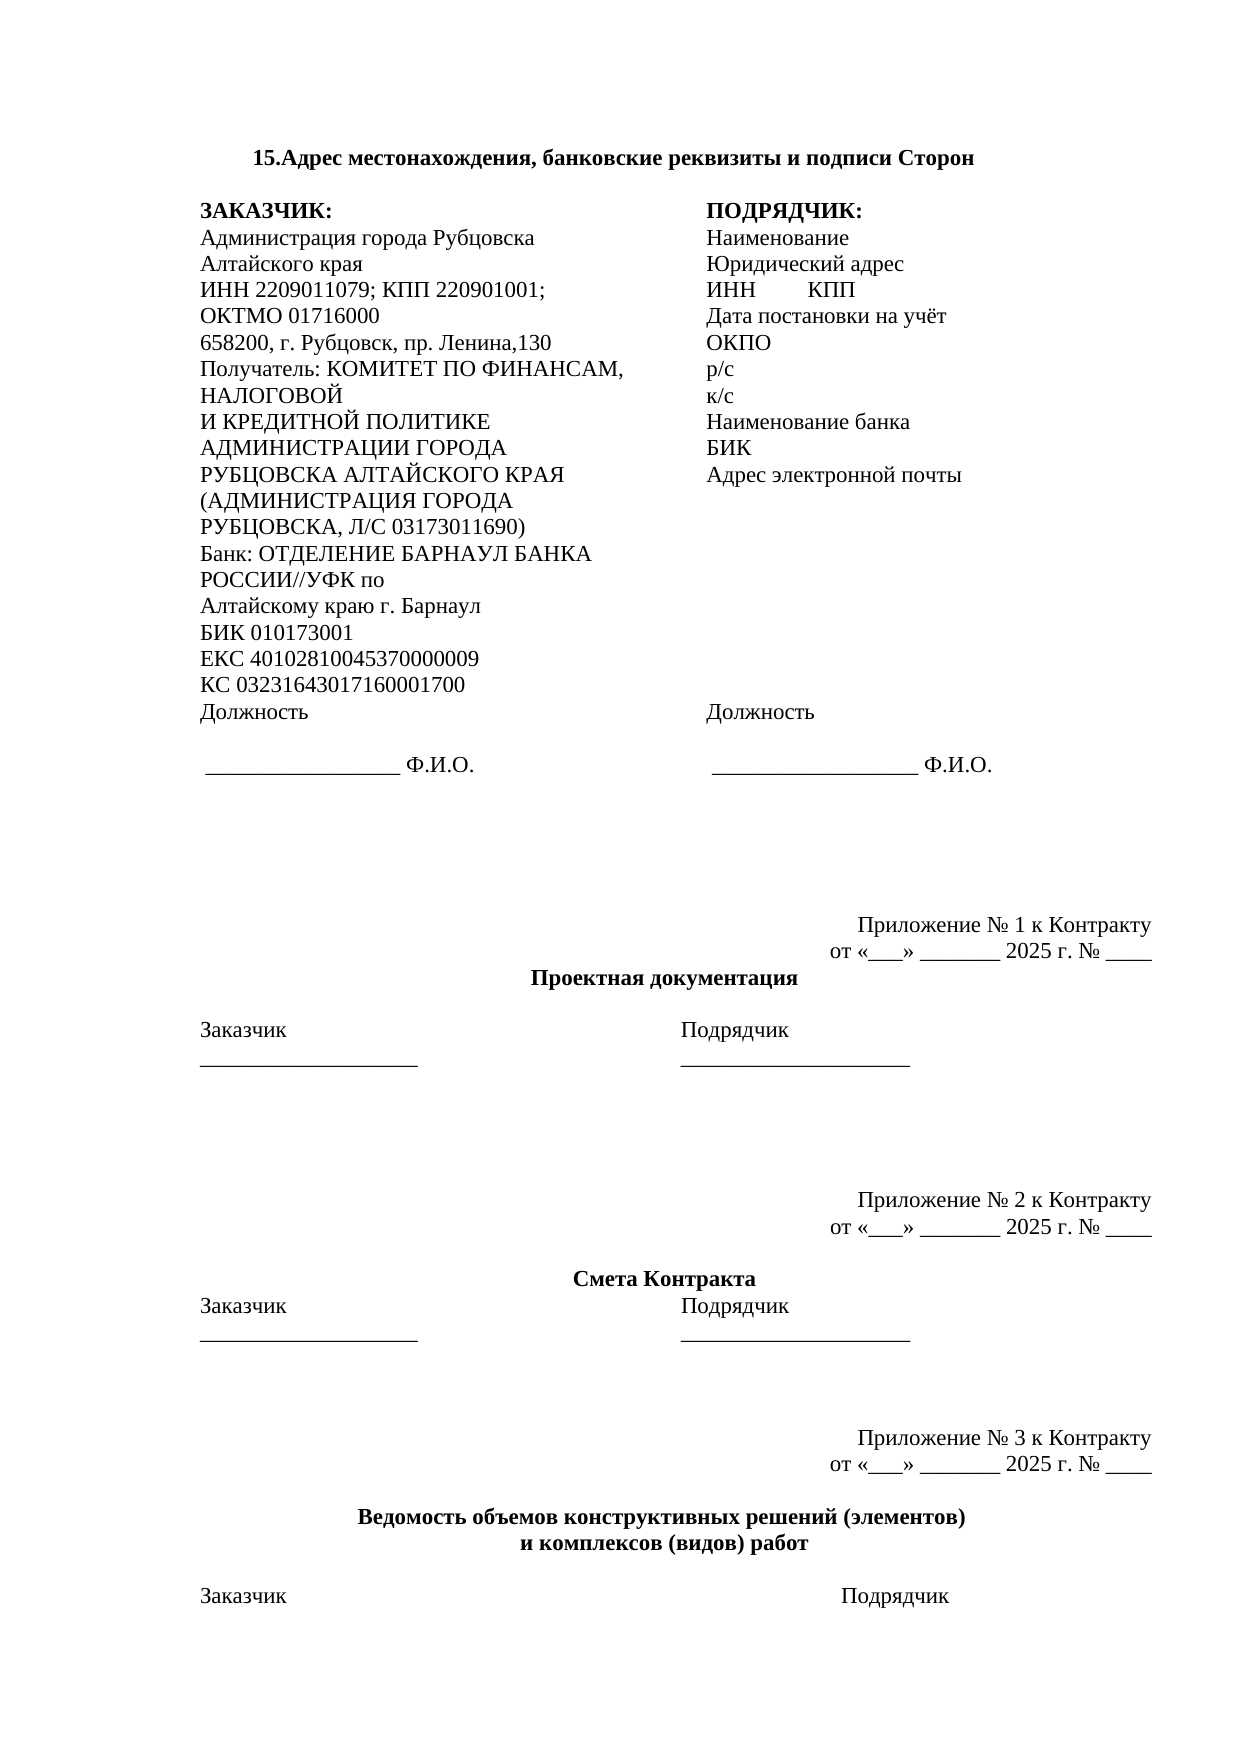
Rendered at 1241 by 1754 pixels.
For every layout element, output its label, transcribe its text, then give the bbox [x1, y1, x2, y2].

text Приложение № 3 к Контракту [177, 1424, 1152, 1450]
table_header Заказчик ___________________ [189, 1292, 669, 1371]
text от «___» _______ 2025 г. № ____ [177, 1450, 1152, 1476]
text 15.Адрес местонахождения, банковские реквизиты и подписи Сторон [252, 144, 1152, 171]
text Приложение № 2 к Контракту [177, 1186, 1152, 1213]
text от «___» _______ 2025 г. № ____ [177, 1213, 1152, 1239]
table_header Подрядчик ____________________ [670, 1292, 1152, 1371]
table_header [670, 1582, 1152, 1608]
text Смета Контракта [177, 1266, 1152, 1292]
text Ведомость объемов конструктивных решений (элементов) и комплексов (видов) работ [177, 1503, 1152, 1555]
table_header Заказчик ___________________ [189, 1017, 669, 1134]
text Проектная документация [177, 964, 1152, 990]
table_header Подрядчик ____________________ [669, 1017, 1152, 1134]
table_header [189, 1582, 669, 1608]
text Приложение № 1 к Контракту [177, 911, 1152, 937]
table_header ПОДРЯДЧИК: Наименование Юридический адрес ИНН КПП Дата постановки на учёт ОКПО р/с к/с Наименование банка БИК Адрес электронной почты Должность __________________ Ф.И.О. [695, 197, 1152, 832]
text от «___» _______ 2025 г. № ____ [177, 937, 1152, 964]
table_header ЗАКАЗЧИК: Администрация города Рубцовска Алтайского края ИНН 2209011079; КПП 220901001; ОКТМО 01716000 658200, г. Рубцовск, пр. Ленина,130 Получатель: КОМИТЕТ ПО ФИНАНСАМ, НАЛОГОВОЙ И КРЕДИТНОЙ ПОЛИТИКЕ АДМИНИСТРАЦИИ ГОРОДА РУБЦОВСКА АЛТАЙСКОГО КРАЯ (АДМИНИСТРАЦИЯ ГОРОДА РУБЦОВСКА, Л/С 03173011690) Банк: ОТДЕЛЕНИЕ БАРНАУЛ БАНКА РОССИИ//УФК по Алтайскому краю г. Барнаул БИК 010173001 ЕКС 40102810045370000009 КС 03231643017160001700 Должность _________________ Ф.И.О. [189, 197, 695, 832]
